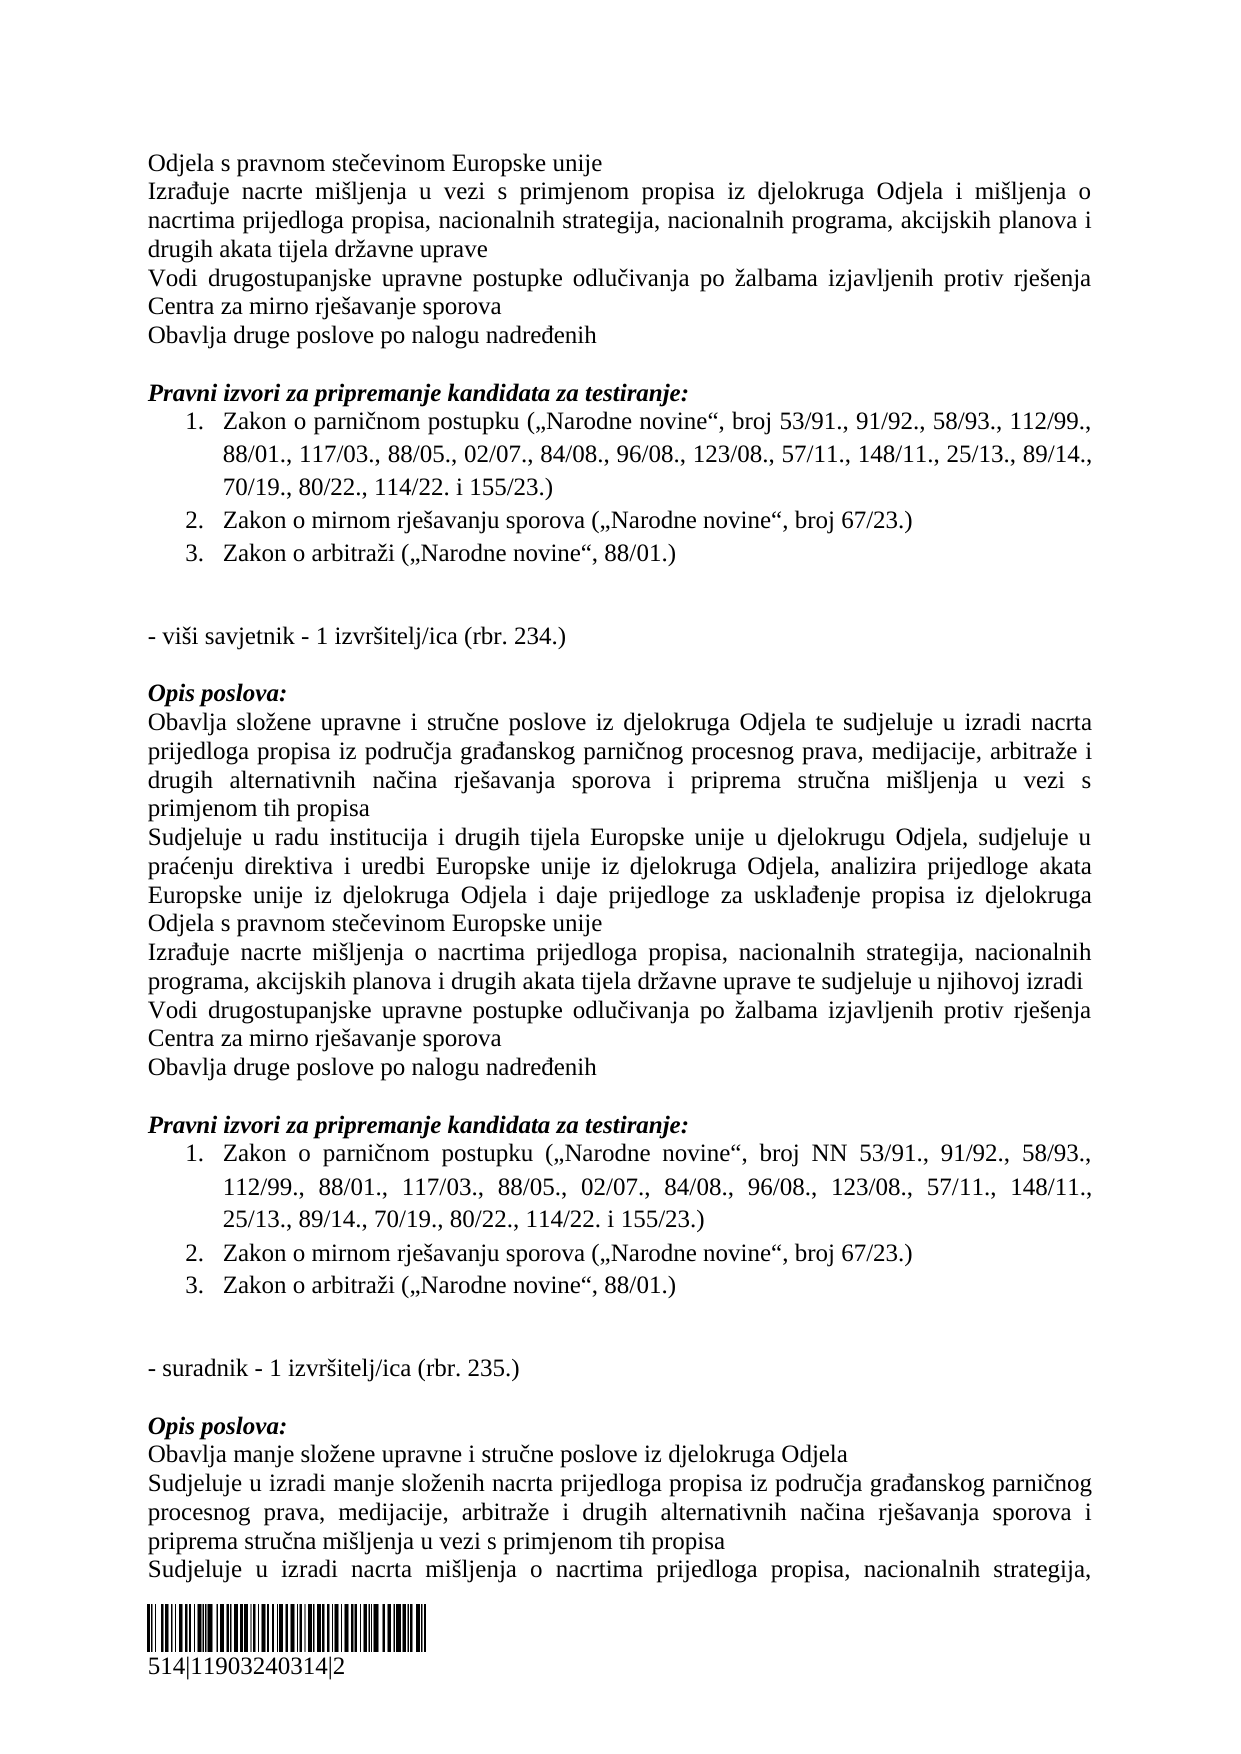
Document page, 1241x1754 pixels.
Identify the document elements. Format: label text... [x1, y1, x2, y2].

text Sudjeluje u izradi manje složenih nacrta prijedloga propisa iz područja građanskog parničnog procesnog prava, medijacije, arbitraže i drugih alternativnih načina rješavanja sporova i priprema stručna mišljenja u vezi s primjenom tih propisa [148, 1468, 1093, 1554]
text Opis poslova: [148, 1411, 1093, 1439]
picture [147, 1604, 426, 1652]
text Opis poslova: [148, 678, 1093, 707]
text Obavlja druge poslove po nalogu nadređenih [148, 320, 1093, 349]
list Zakon o mirnom rješavanju sporova („Narodne novine“, broj 67/23.) [185, 1238, 1093, 1266]
text Obavlja druge poslove po nalogu nadređenih [148, 1052, 1093, 1081]
text Pravni izvori za pripremanje kandidata za testiranje: [148, 1110, 1093, 1138]
list Zakon o parničnom postupku („Narodne novine“, broj 53/91., 91/92., 58/93., 112/99., 88/01., 117/03., 88/05., 02/07., 84/08., 96/08., 123/08., 57/11., 148/11., 25/13., 89/14., 70/19., 80/22., 114/22. i 155/23.) [185, 406, 1093, 501]
list Zakon o arbitraži („Narodne novine“, 88/01.) [185, 1271, 1093, 1299]
text Izrađuje nacrte mišljenja u vezi s primjenom propisa iz djelokruga Odjela i mišljenja o nacrtima prijedloga propisa, nacionalnih strategija, nacionalnih programa, akcijskih planova i drugih akata tijela državne uprave [148, 176, 1093, 263]
text Vodi drugostupanjske upravne postupke odlučivanja po žalbama izjavljenih protiv rješenja Centra za mirno rješavanje sporova [148, 995, 1093, 1052]
text Vodi drugostupanjske upravne postupke odlučivanja po žalbama izjavljenih protiv rješenja Centra za mirno rješavanje sporova [148, 263, 1093, 320]
text - viši savjetnik - 1 izvršitelj/ica (rbr. 234.) [148, 621, 1093, 650]
list Zakon o mirnom rješavanju sporova („Narodne novine“, broj 67/23.) [185, 505, 1093, 534]
list Zakon o arbitraži („Narodne novine“, 88/01.) [185, 538, 1093, 567]
text Obavlja manje složene upravne i stručne poslove iz djelokruga Odjela [148, 1439, 1093, 1468]
text Pravni izvori za pripremanje kandidata za testiranje: [148, 378, 1093, 406]
text Obavlja složene upravne i stručne poslove iz djelokruga Odjela te sudjeluje u izradi nacrta prijedloga propisa iz područja građanskog parničnog procesnog prava, medijacije, arbitraže i drugih alternativnih načina rješavanja sporova i priprema stručna mišljenja u vezi s primjenom tih propisa [148, 707, 1093, 822]
text - suradnik - 1 izvršitelj/ica (rbr. 235.) [148, 1353, 1093, 1382]
text Izrađuje nacrte mišljenja o nacrtima prijedloga propisa, nacionalnih strategija, nacionalnih programa, akcijskih planova i drugih akata tijela državne uprave te sudjeluje u njihovoj izradi [148, 937, 1093, 995]
